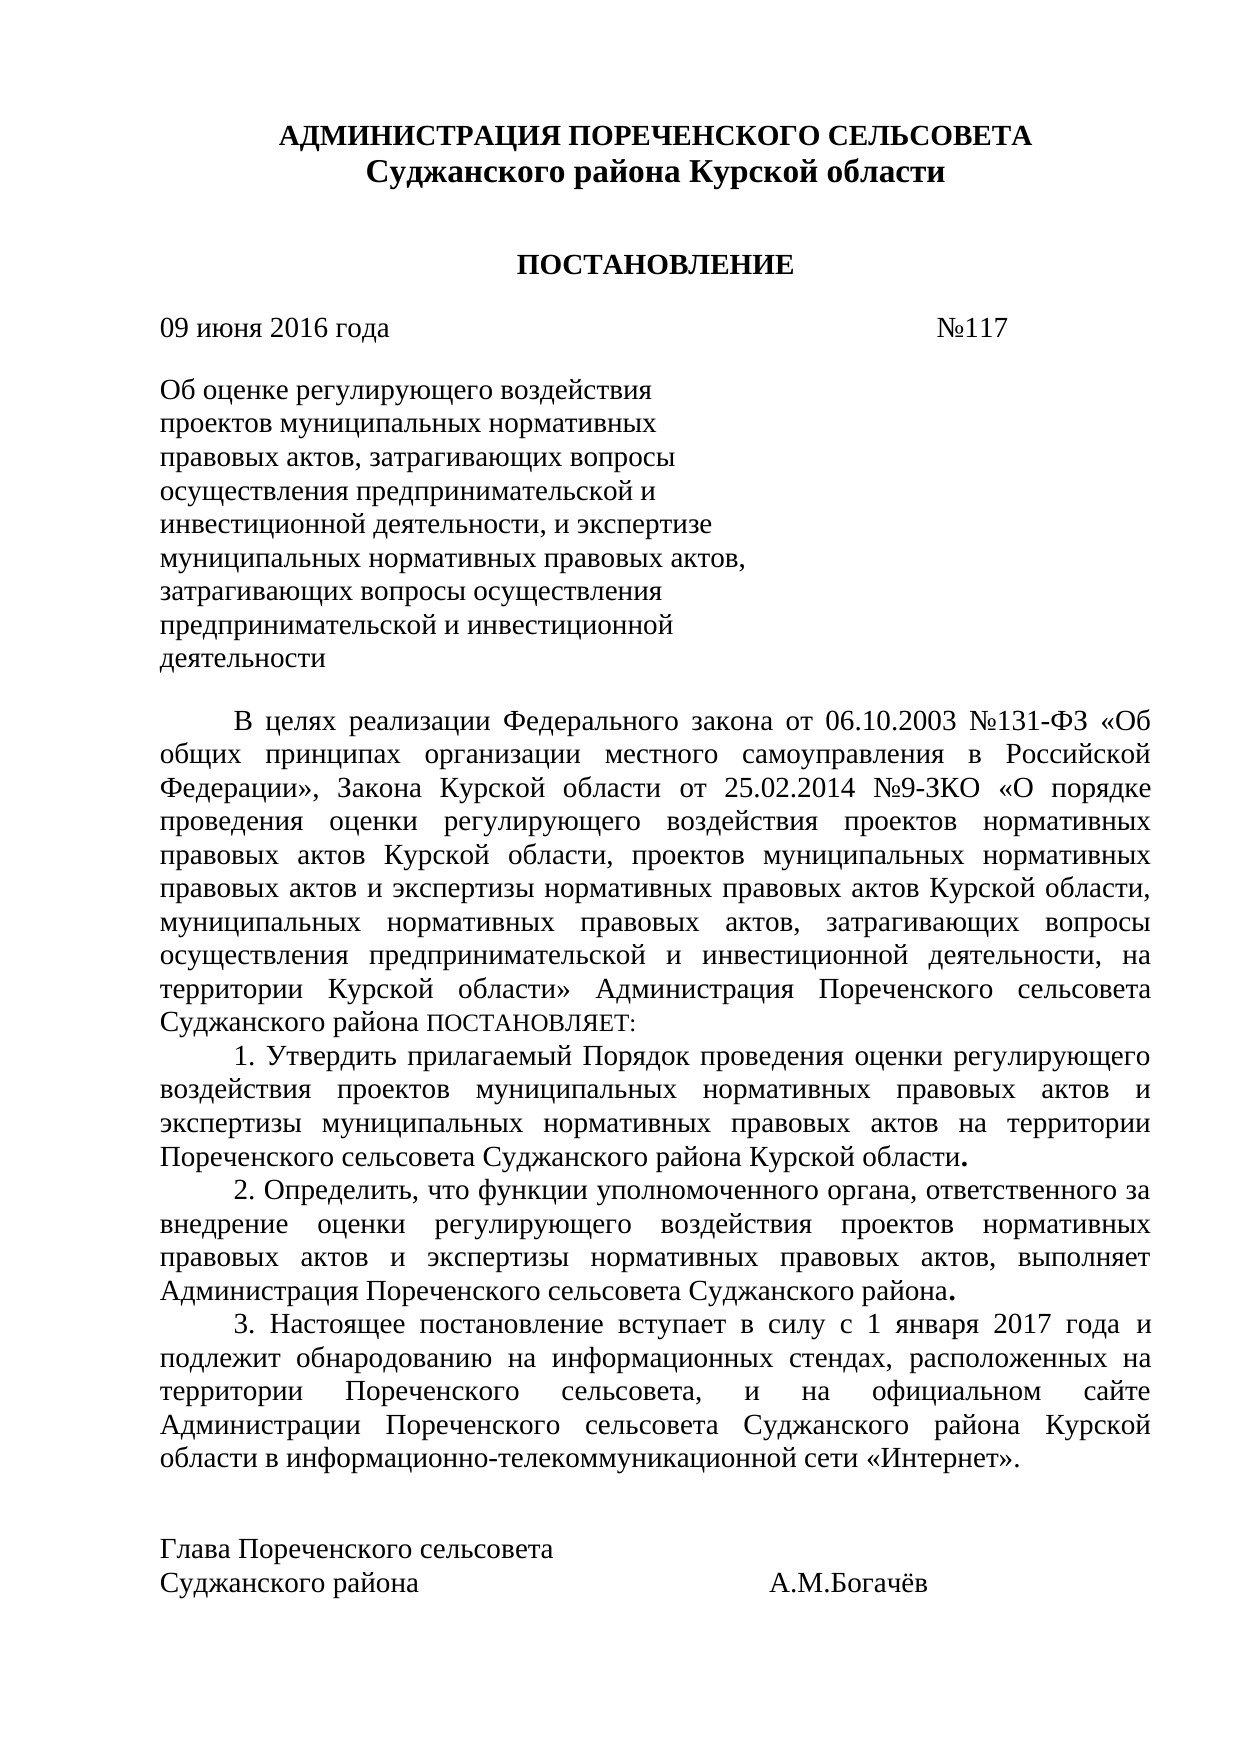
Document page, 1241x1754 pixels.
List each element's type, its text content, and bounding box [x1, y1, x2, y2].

text Об оценке регулирующего воздействия [159, 372, 1152, 406]
text правовых актов, затрагивающих вопросы [159, 439, 1152, 473]
text 09 июня 2016 года №117 [159, 310, 1152, 343]
text АДМИНИСТРАЦИЯ ПОРЕЧЕНСКОГО СЕЛЬСОВЕТА [159, 118, 1152, 152]
text Суджанского района Курской области [159, 152, 1152, 190]
text ПОСТАНОВЛЕНИЕ [159, 247, 1152, 281]
title Глава Пореченского сельсовета [159, 1532, 1152, 1565]
text предпринимательской и инвестиционной [159, 607, 1152, 640]
text Суджанского района А.М.Богачёв [159, 1565, 1152, 1599]
text инвестиционной деятельности, и экспертизе [159, 506, 1152, 540]
text 3. Настоящее постановление вступает в силу с 1 января 2017 года и подлежит обнародованию на информационных стендах, расположенных на территории Пореченского сельсовета, и на официальном сайте Администрации Пореченского сельсовета Суджанского района Курской области в информационно-телекоммуникационной сети «Интернет». [159, 1306, 1152, 1474]
text проектов муниципальных нормативных [159, 406, 1152, 439]
text 2. Определить, что функции уполномоченного органа, ответственного за внедрение оценки регулирующего воздействия проектов нормативных правовых актов и экспертизы нормативных правовых актов, выполняет Администрация Пореченского сельсовета Суджанского района. [159, 1172, 1152, 1306]
text 1. Утвердить прилагаемый Порядок проведения оценки регулирующего воздействия проектов муниципальных нормативных правовых актов и экспертизы муниципальных нормативных правовых актов на территории Пореченского сельсовета Суджанского района Курской области. [159, 1038, 1152, 1172]
text осуществления предпринимательской и [159, 473, 1152, 506]
text муниципальных нормативных правовых актов, [159, 540, 1152, 573]
text деятельности [159, 640, 1152, 674]
text В целях реализации Федерального закона от 06.10.2003 №131-ФЗ «Об общих принципах организации местного самоуправления в Российской Федерации», Закона Курской области от 25.02.2014 №9-ЗКО «О порядке проведения оценки регулирующего воздействия проектов нормативных правовых актов Курской области, проектов муниципальных нормативных правовых актов и экспертизы нормативных правовых актов Курской области, муниципальных нормативных правовых актов, затрагивающих вопросы осуществления предпринимательской и инвестиционной деятельности, на территории Курской области» Администрация Пореченского сельсовета Суджанского района ПОСТАНОВЛЯЕТ: [159, 703, 1152, 1038]
text затрагивающих вопросы осуществления [159, 573, 1152, 607]
